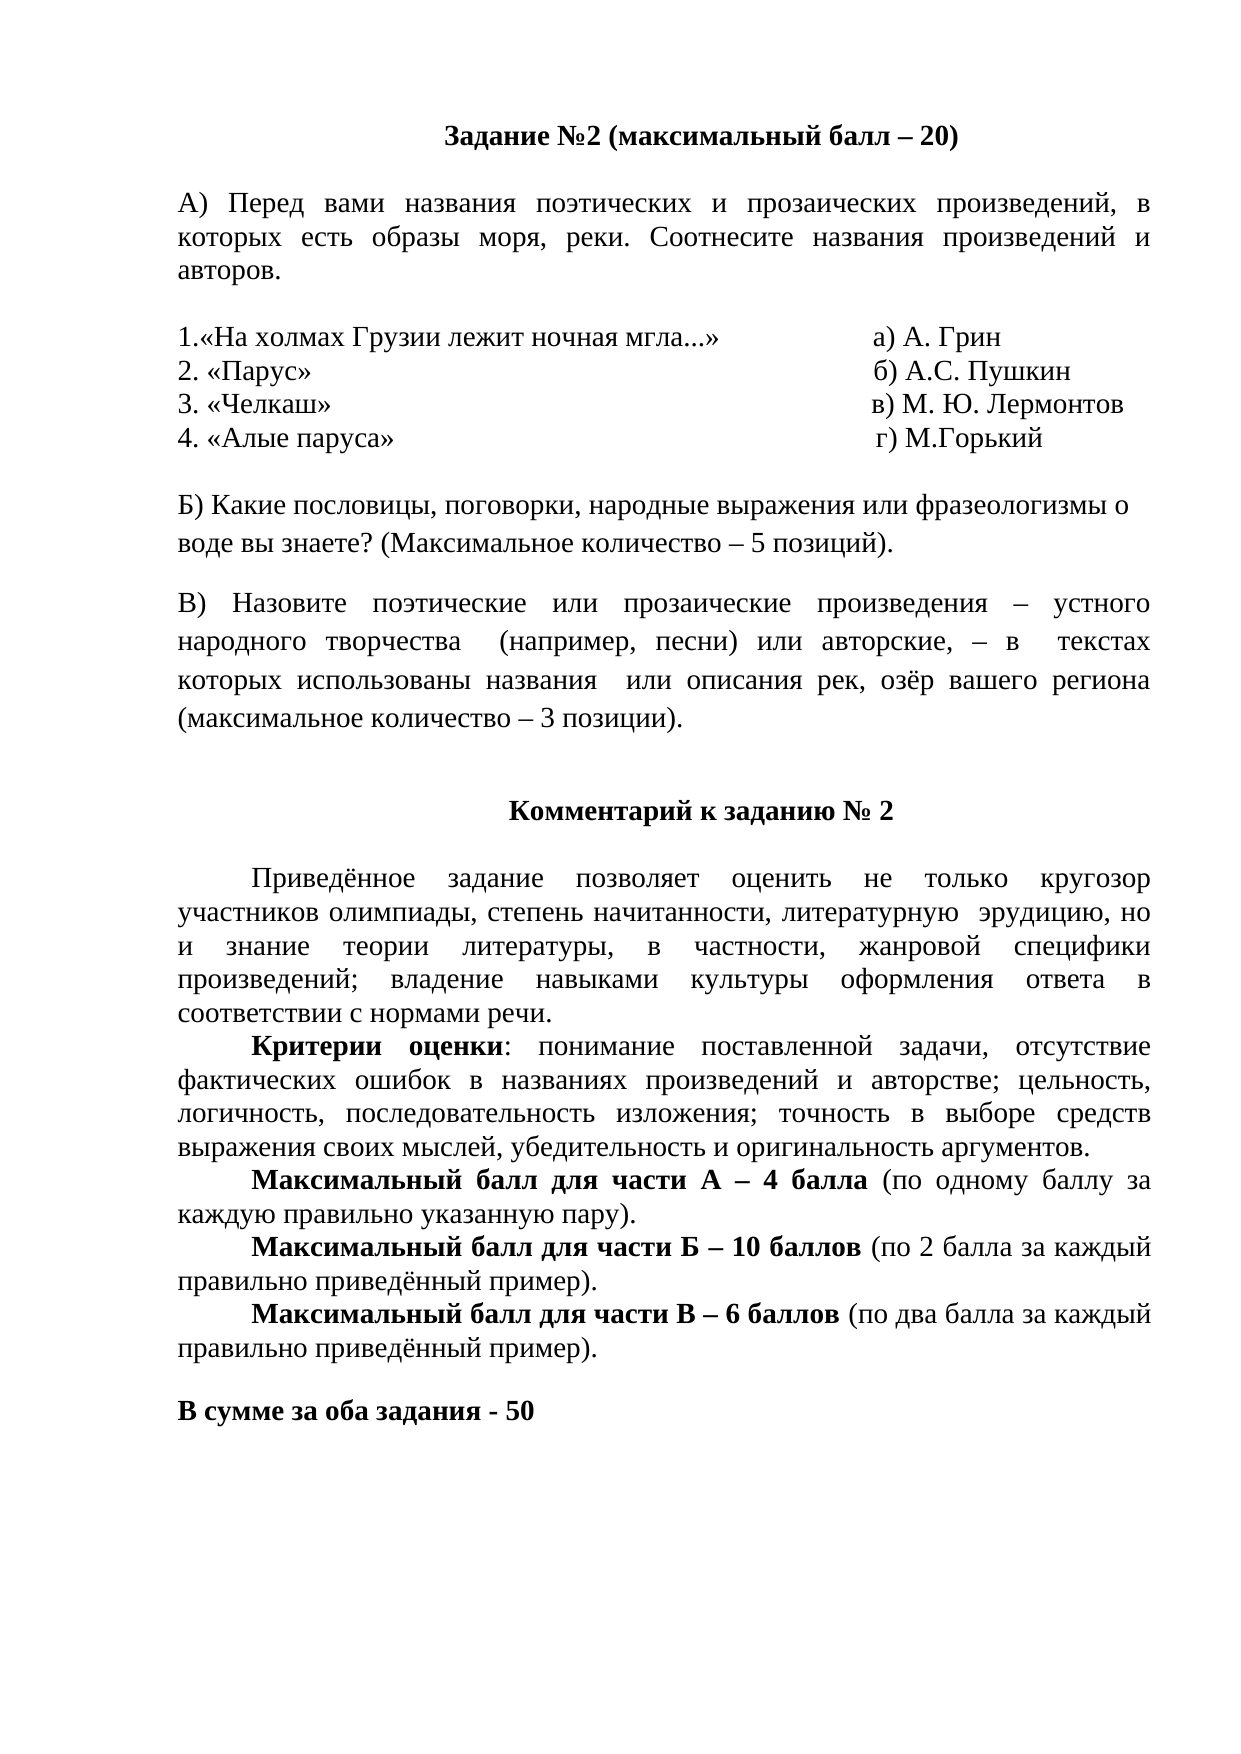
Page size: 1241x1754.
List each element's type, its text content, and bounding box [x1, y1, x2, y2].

text Максимальный балл для части Б – 10 баллов (по 2 балла за каждый правильно приведённый пример). [177, 1229, 1152, 1297]
text Б) Какие пословицы, поговорки, народные выражения или фразеологизмы о воде вы знаете? (Максимальное количество – 5 позиций). [177, 487, 1152, 559]
text 3. «Челкаш» в) М. Ю. Лермонтов [177, 386, 1152, 420]
text В сумме за оба задания - 50 [177, 1393, 1152, 1426]
text Приведённое задание позволяет оценить не только кругозор участников олимпиады, степень начитанности, литературную эрудицию, но и знание теории литературы, в частности, жанровой специфики произведений; владение навыками культуры оформления ответа в соответствии с нормами речи. [177, 861, 1152, 1028]
text В) Назовите поэтические или прозаические произведения – устного народного творчества (например, песни) или авторские, – в текстах которых использованы названия или описания рек, озёр вашего региона (максимальное количество – 3 позиции). [177, 585, 1152, 734]
text Максимальный балл для части В – 6 баллов (по два балла за каждый правильно приведённый пример). [177, 1297, 1152, 1364]
text Критерии оценки: понимание поставленной задачи, отсутствие фактических ошибок в названиях произведений и авторстве; цельность, логичность, последовательность изложения; точность в выборе средств выражения своих мыслей, убедительность и оригинальность аргументов. [177, 1028, 1152, 1162]
text А) Перед вами названия поэтических и прозаических произведений, в которых есть образы моря, реки. Соотнесите названия произведений и авторов. [177, 185, 1152, 286]
text 4. «Алые паруса» г) М.Горький [177, 420, 1152, 453]
text 1.«На холмах Грузии лежит ночная мгла...» а) А. Грин [177, 319, 1152, 353]
text Комментарий к заданию № 2 [177, 793, 1152, 827]
text Максимальный балл для части А – 4 балла (по одному баллу за каждую правильно указанную пару). [177, 1162, 1152, 1229]
text 2. «Парус» б) А.С. Пушкин [177, 353, 1152, 386]
text Задание №2 (максимальный балл – 20) [177, 118, 1152, 152]
